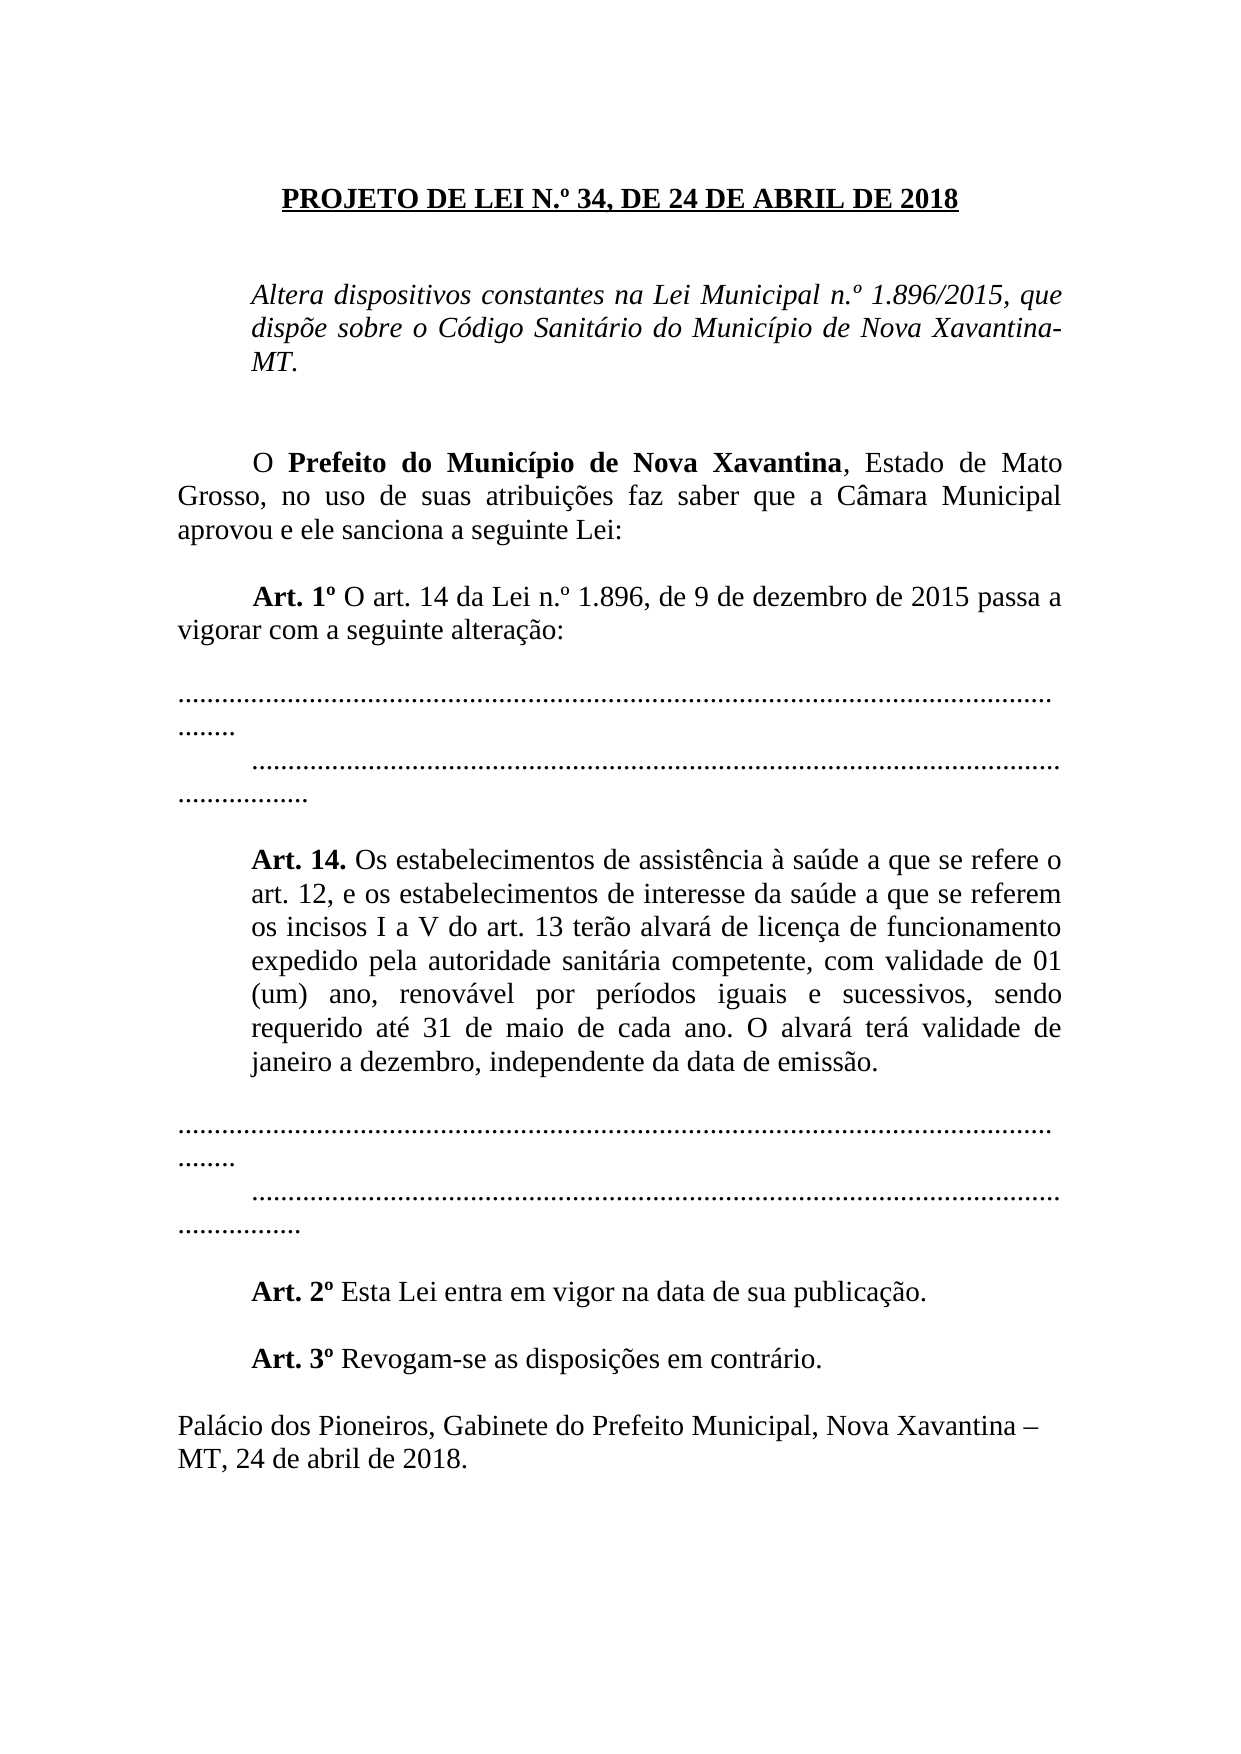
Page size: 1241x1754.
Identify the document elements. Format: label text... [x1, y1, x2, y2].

text Palácio dos Pioneiros, Gabinete do Prefeito Municipal, Nova Xavantina – MT, 24 de abril de 2018. [177, 1408, 1063, 1475]
text Art. 1º O art. 14 da Lei n.º 1.896, de 9 de dezembro de 2015 passa a vigorar com a seguinte alteração: [177, 579, 1063, 646]
text ................................................................................................................................ [177, 646, 1058, 742]
text O Prefeito do Município de Nova Xavantina, Estado de Mato Grosso, no uso de suas atribuições faz saber que a Câmara Municipal aprovou e ele sanciona a seguinte Lei: [177, 445, 1063, 545]
subtitle PROJETO DE LEI N.º 34, DE 24 DE ABRIL DE 2018 [177, 181, 1063, 215]
text Art. 3º Revogam-se as disposições em contrário. [177, 1341, 1063, 1374]
text ................................................................................................................................. [177, 742, 1063, 809]
text ................................................................................................................................ [177, 1173, 1063, 1240]
text ................................................................................................................................ [177, 1077, 1058, 1173]
text Art. 14. Os estabelecimentos de assistência à saúde a que se refere o art. 12, e os estabelecimentos de interesse da saúde a que se referem os incisos I a V do art. 13 terão alvará de licença de funcionamento expedido pela autoridade sanitária competente, com validade de 01 (um) ano, renovável por períodos iguais e sucessivos, sendo requerido até 31 de maio de cada ano. O alvará terá validade de janeiro a dezembro, independente da data de emissão. [251, 842, 1063, 1077]
text Art. 2º Esta Lei entra em vigor na data de sua publicação. [177, 1274, 1063, 1307]
subtitle Altera dispositivos constantes na Lei Municipal n.º 1.896/2015, que dispõe sobre o Código Sanitário do Município de Nova Xavantina-MT. [251, 277, 1063, 378]
